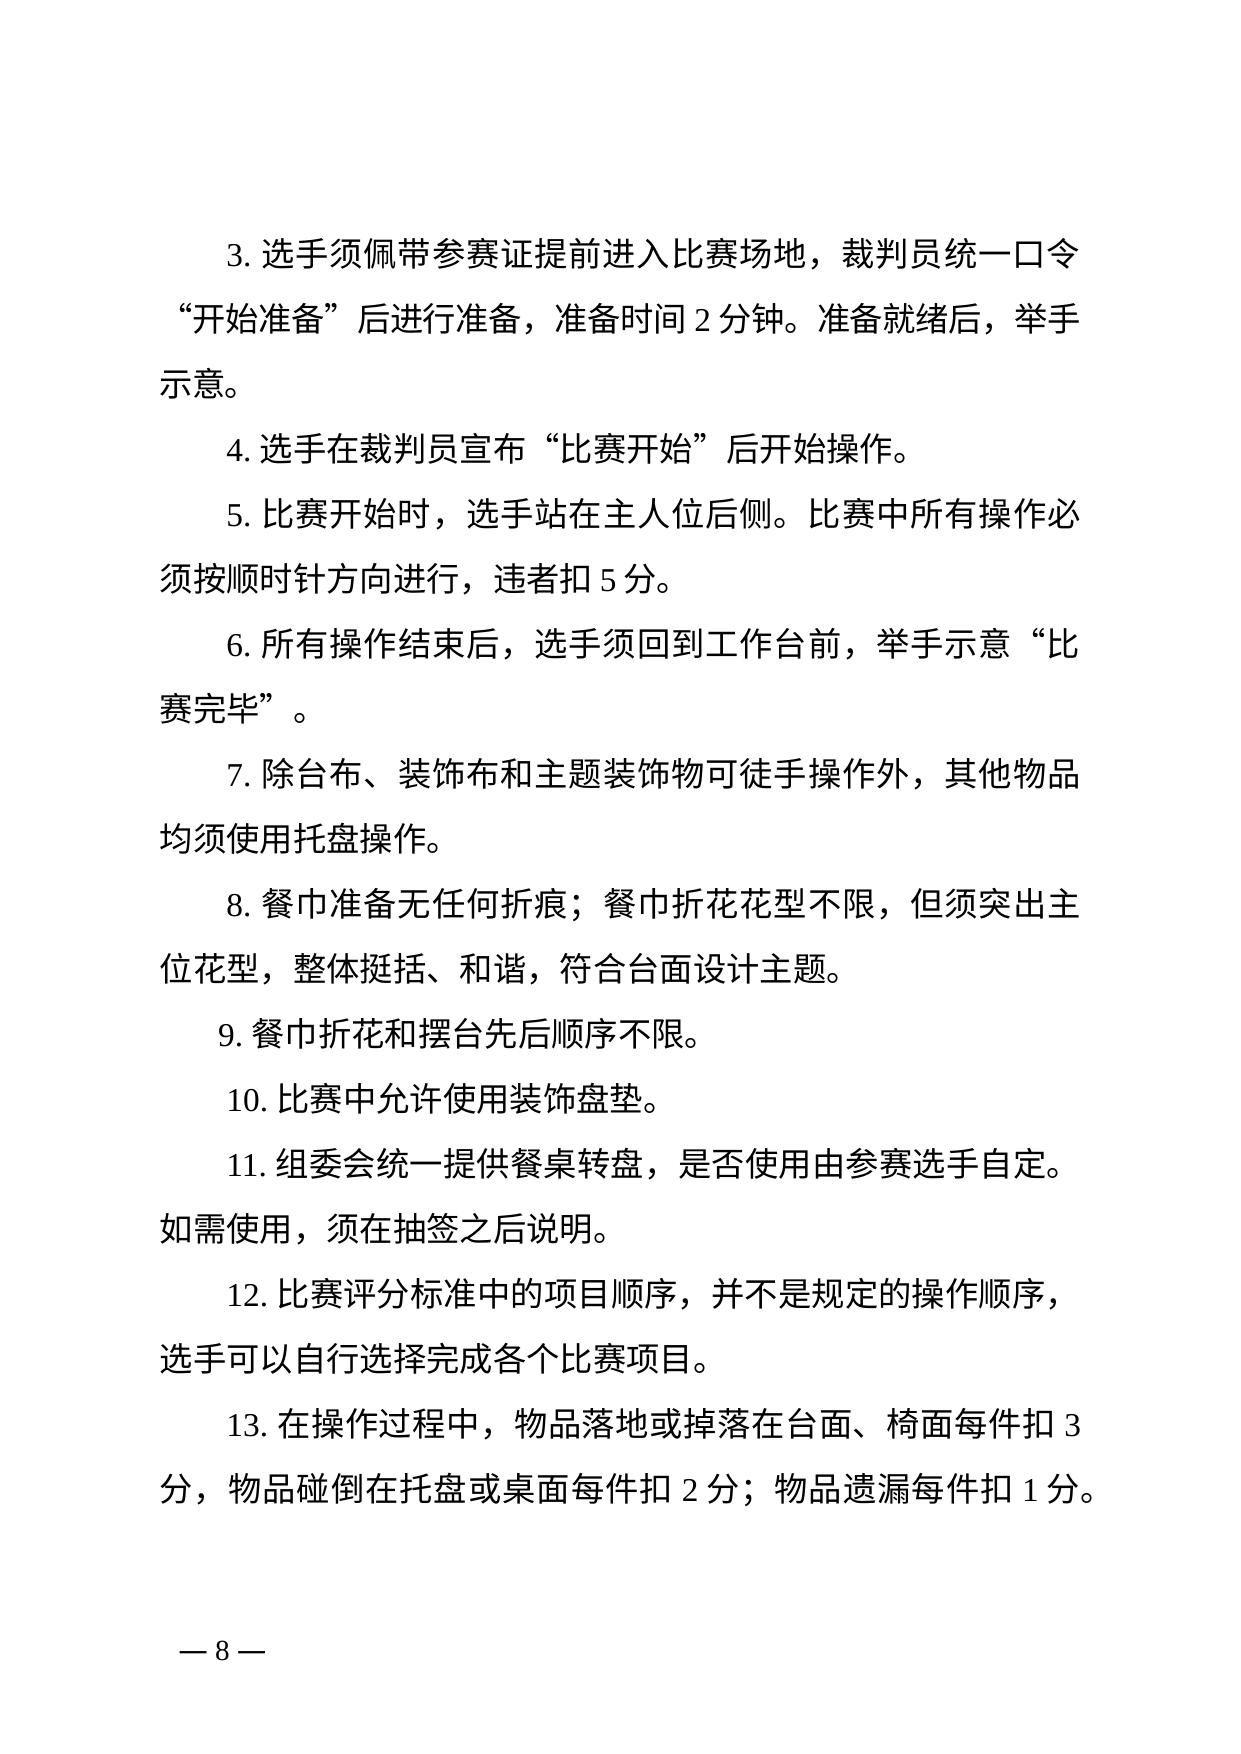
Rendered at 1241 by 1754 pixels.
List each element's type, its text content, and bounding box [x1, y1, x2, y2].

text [159, 1389, 1081, 1519]
text 3. 选手须佩带参赛证提前进入比赛场地，裁判员统一口令“开始准备”后进行准备，准备时间2分钟。准备就绪后，举手示意。 [159, 219, 1081, 414]
text 10. 比赛中允许使用装饰盘垫。 [159, 1064, 1081, 1129]
text 6. 所有操作结束后，选手须回到工作台前，举手示意“比赛完毕”。 [159, 609, 1081, 739]
text 12. 比赛评分标准中的项目顺序，并不是规定的操作顺序，选手可以自行选择完成各个比赛项目。 [159, 1259, 1081, 1389]
text 9. 餐巾折花和摆台先后顺序不限。 [159, 999, 1081, 1064]
text 4. 选手在裁判员宣布“比赛开始”后开始操作。 [159, 414, 1081, 479]
text 7. 除台布、装饰布和主题装饰物可徒手操作外，其他物品均须使用托盘操作。 [159, 739, 1081, 869]
text 11. 组委会统一提供餐桌转盘，是否使用由参赛选手自定。如需使用，须在抽签之后说明。 [159, 1129, 1081, 1259]
text 5. 比赛开始时，选手站在主人位后侧。比赛中所有操作必须按顺时针方向进行，违者扣5分。 [159, 479, 1081, 609]
text 8. 餐巾准备无任何折痕；餐巾折花花型不限，但须突出主位花型，整体挺括、和谐，符合台面设计主题。 [159, 869, 1081, 999]
